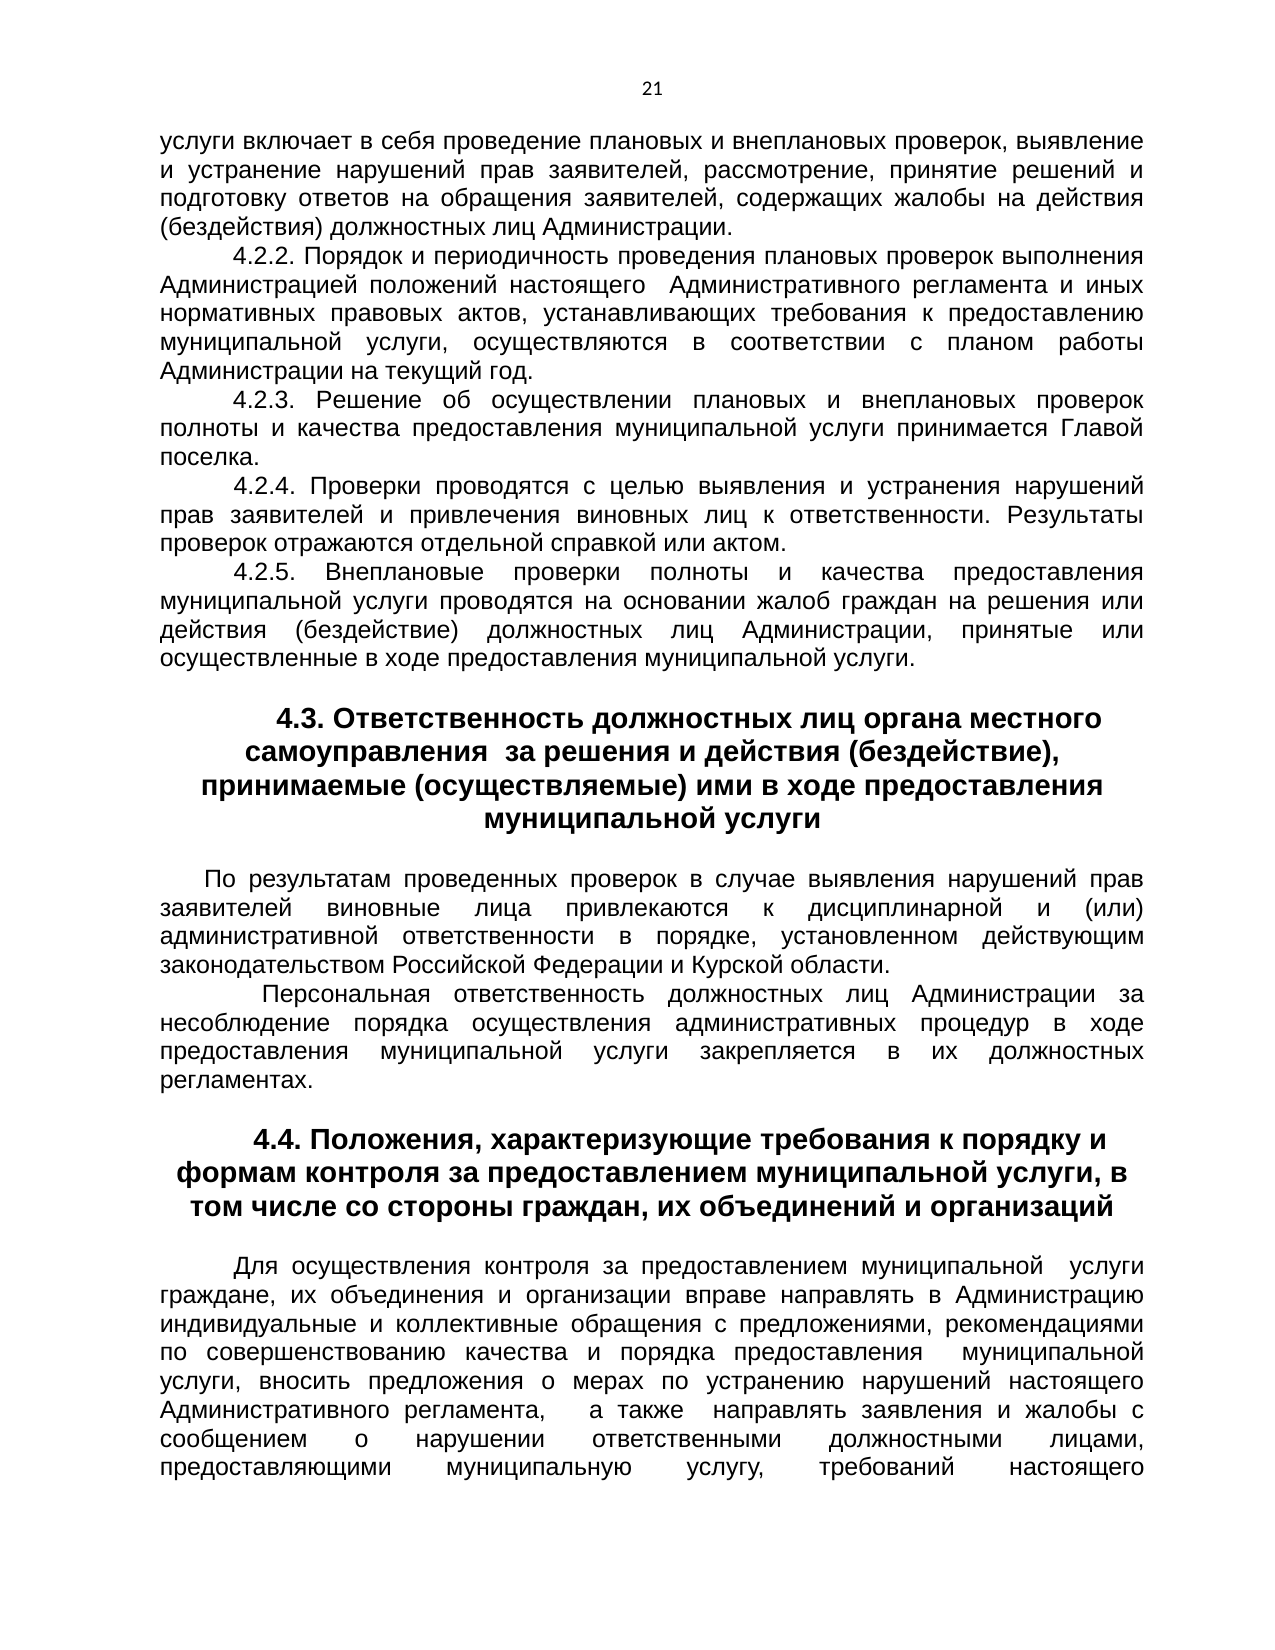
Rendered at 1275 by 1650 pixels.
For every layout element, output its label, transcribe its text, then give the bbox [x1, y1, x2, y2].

text 4.2.3. Решение об осуществлении плановых и внеплановых проверок полноты и качества предоставления муниципальной услуги принимается Главой поселка. [159, 384, 1145, 471]
text По результатам проведенных проверок в случае выявления нарушений прав заявителей виновные лица привлекаются к дисциплинарной и (или) административной ответственности в порядке, установленном действующим законодательством Российской Федерации и Курской области. [159, 864, 1145, 979]
text 4.4. Положения, характеризующие требования к порядку и формам контроля за предоставлением муниципальной услуги, в том числе со стороны граждан, их объединений и организаций [159, 1122, 1145, 1222]
text 4.2.2. Порядок и периодичность проведения плановых проверок выполнения Администрацией положений настоящего Административного регламента и иных нормативных правовых актов, устанавливающих требования к предоставлению муниципальной услуги, осуществляются в соответствии с планом работы Администрации на текущий год. [159, 241, 1145, 384]
text 4.2.4. Проверки проводятся с целью выявления и устранения нарушений прав заявителей и привлечения виновных лиц к ответственности. Результаты проверок отражаются отдельной справкой или актом. [159, 471, 1145, 557]
text 4.2.5. Внеплановые проверки полноты и качества предоставления муниципальной услуги проводятся на основании жалоб граждан на решения или действия (бездействие) должностных лиц Администрации, принятые или осуществленные в ходе предоставления муниципальной услуги. [159, 557, 1145, 672]
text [159, 1251, 1145, 1481]
text Персональная ответственность должностных лиц Администрации за несоблюдение порядка осуществления административных процедур в ходе предоставления муниципальной услуги закрепляется в их должностных регламентах. [159, 979, 1145, 1094]
text 4.3. Ответственность должностных лиц органа местного самоуправления за решения и действия (бездействие), принимаемые (осуществляемые) ими в ходе предоставления муниципальной услуги [159, 701, 1145, 835]
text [159, 126, 1145, 241]
